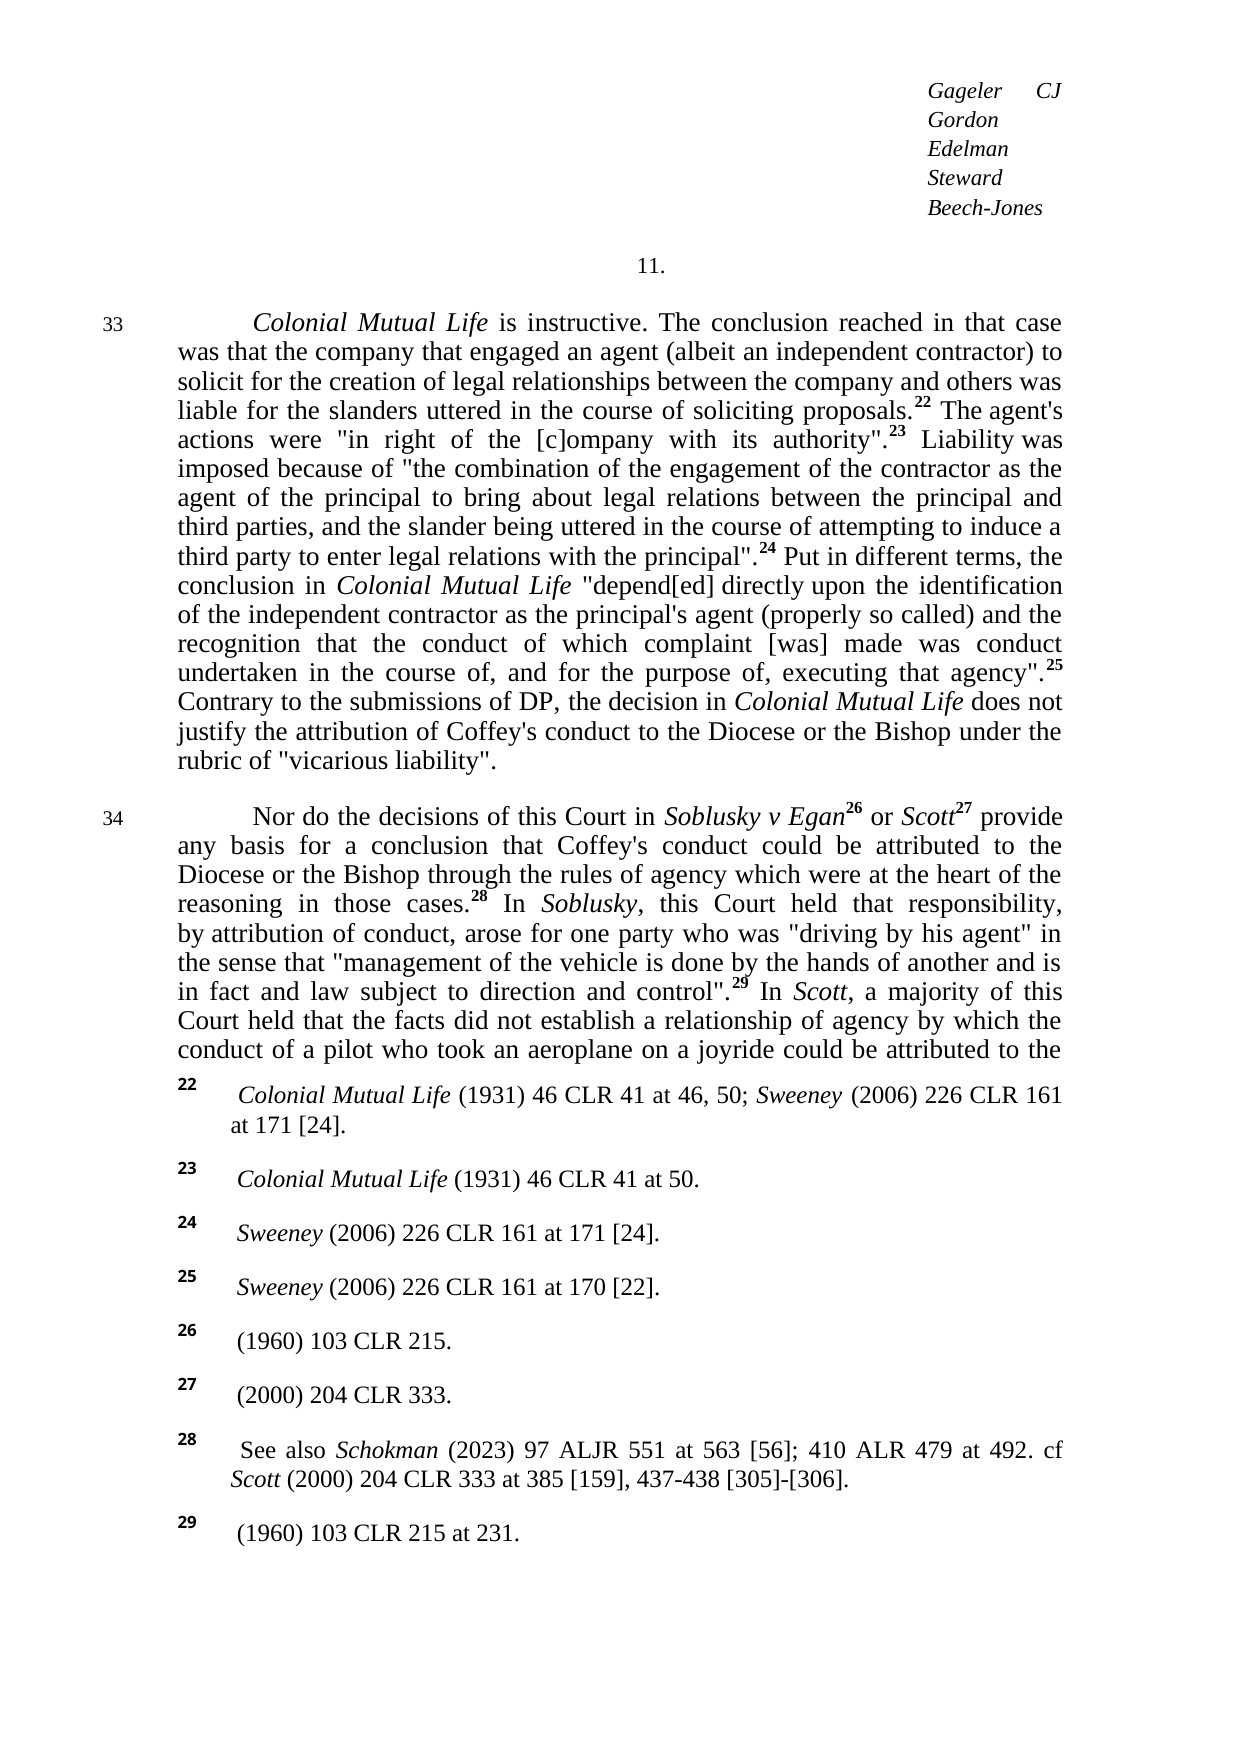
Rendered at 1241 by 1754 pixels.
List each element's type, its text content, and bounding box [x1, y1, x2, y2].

list Nor do the decisions of this Court in Soblusky v Egan or Scott provide any basis for a conclusion that Coffey's conduct could be attributed to the Diocese or the Bishop through the rules of agency which were at the heart of the reasoning in those cases. In Soblusky, this Court held that responsibility, by attribution of conduct, arose for one party who was "driving by his agent" in the sense that "management of the vehicle is done by the hands of another and is in fact and law subject to direction and control". In Scott, a majority of this Court held that the facts did not establish a relationship of agency by which the conduct of a pilot who took an aeroplane on a joyride could be attributed to the owner of the aeroplane, where the owner did not retain direction or control of the aeroplane. [102, 802, 1063, 1064]
list Colonial Mutual Life is instructive. The conclusion reached in that case was that the company that engaged an agent (albeit an independent contractor) to solicit for the creation of legal relationships between the company and others was liable for the slanders uttered in the course of soliciting proposals. The agent's actions were "in right of the [c]ompany with its authority". Liability was imposed because of "the combination of the engagement of the contractor as the agent of the principal to bring about legal relations between the principal and third parties, and the slander being uttered in the course of attempting to induce a third party to enter legal relations with the principal". Put in different terms, the conclusion in Colonial Mutual Life "depend[ed] directly upon the identification of the independent contractor as the principal's agent (properly so called) and the recognition that the conduct of which complaint [was] made was conduct undertaken in the course of, and for the purpose of, executing that agency". Contrary to the submissions of DP, the decision in Colonial Mutual Life does not justify the attribution of Coffey's conduct to the Diocese or the Bishop under the rubric of "vicarious liability". [102, 308, 1063, 775]
